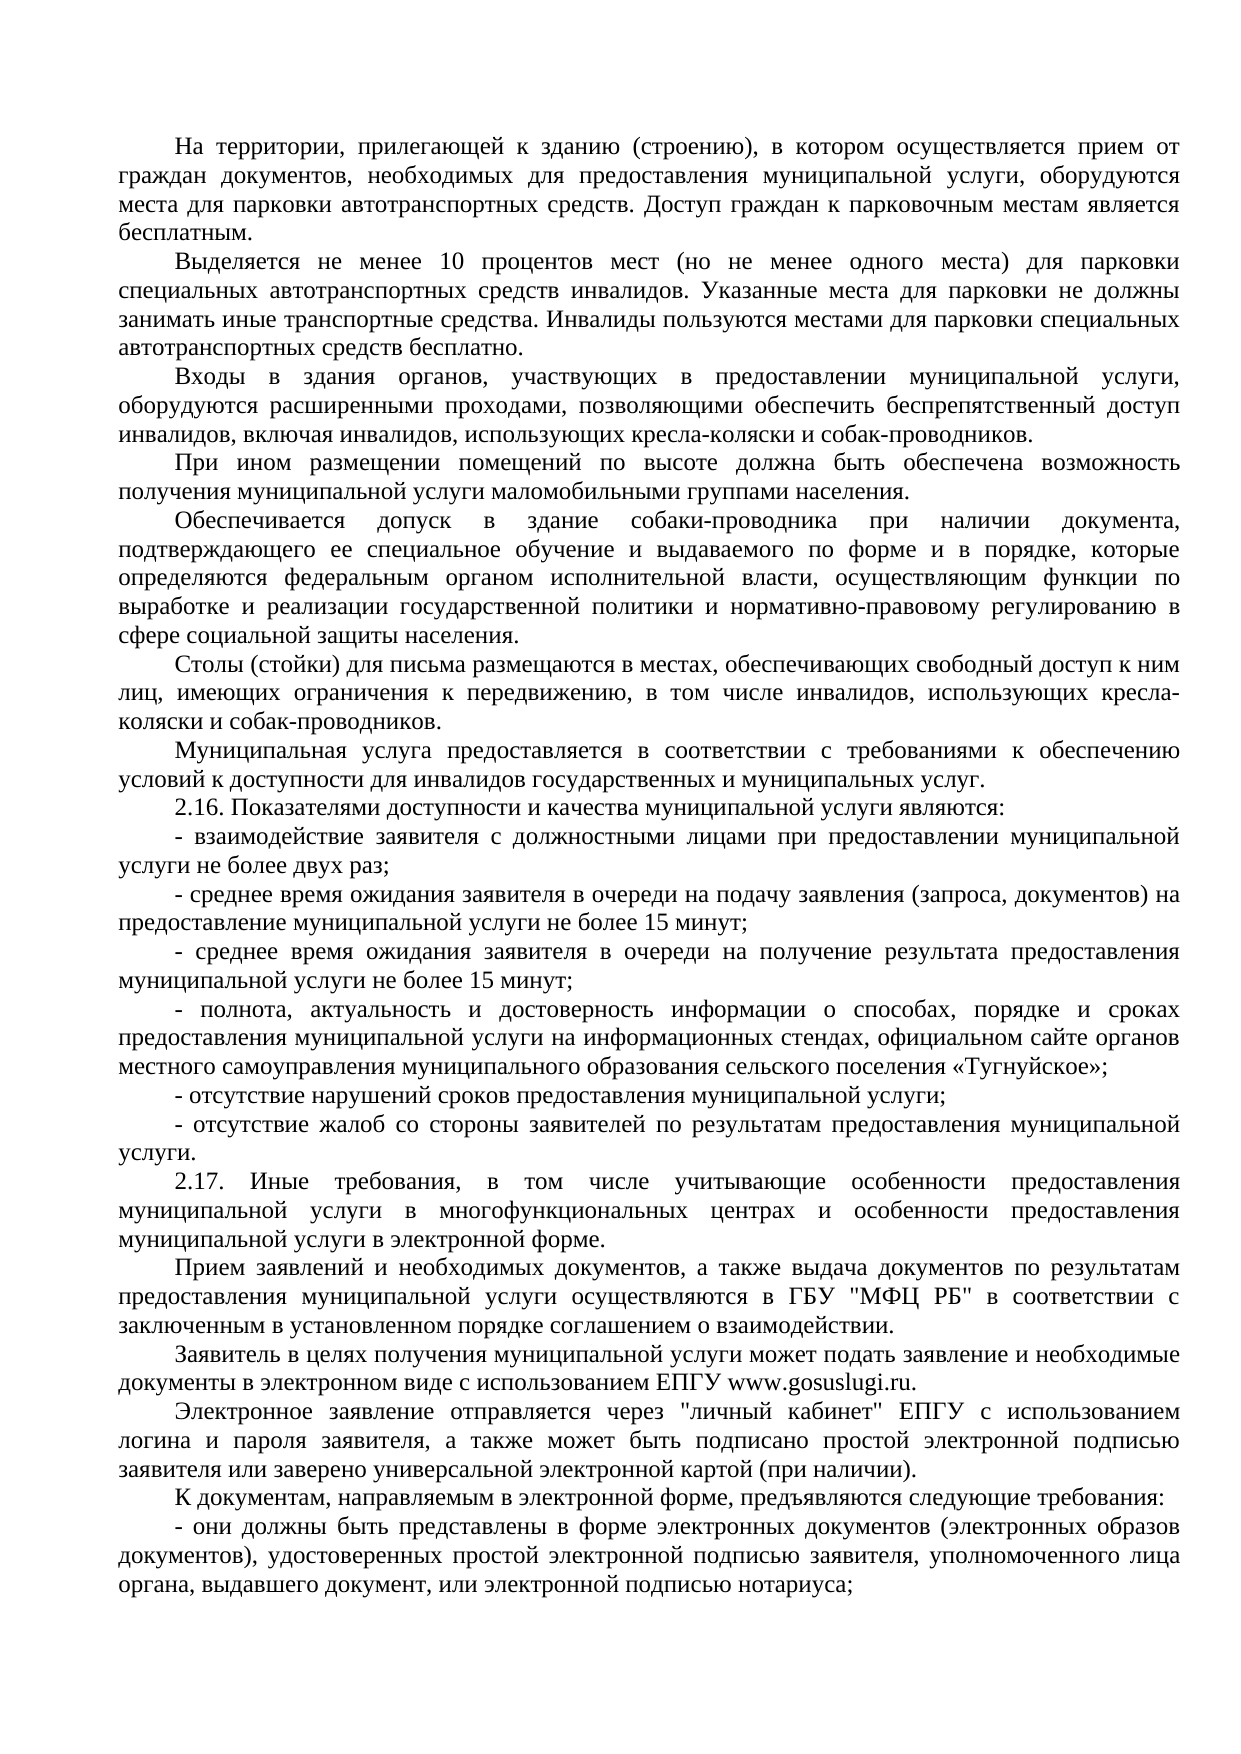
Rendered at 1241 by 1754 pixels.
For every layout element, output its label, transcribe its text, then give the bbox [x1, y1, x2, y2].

text - среднее время ожидания заявителя в очереди на подачу заявления (запроса, документов) на предоставление муниципальной услуги не более 15 минут; [118, 879, 1181, 936]
text - полнота, актуальность и достоверность информации о способах, порядке и сроках предоставления муниципальной услуги на информационных стендах, официальном сайте органов местного самоуправления муниципального образования сельского поселения «Тугнуйское»; [118, 994, 1181, 1080]
text Выделяется не менее 10 процентов мест (но не менее одного места) для парковки специальных автотранспортных средств инвалидов. Указанные места для парковки не должны занимать иные транспортные средства. Инвалиды пользуются местами для парковки специальных автотранспортных средств бесплатно. [118, 246, 1181, 361]
text На территории, прилегающей к зданию (строению), в котором осуществляется прием от граждан документов, необходимых для предоставления муниципальной услуги, оборудуются места для парковки автотранспортных средств. Доступ граждан к парковочным местам является бесплатным. [118, 131, 1181, 246]
text 2.17. Иные требования, в том числе учитывающие особенности предоставления муниципальной услуги в многофункциональных центрах и особенности предоставления муниципальной услуги в электронной форме. [118, 1166, 1181, 1252]
text Прием заявлений и необходимых документов, а также выдача документов по результатам предоставления муниципальной услуги осуществляются в ГБУ "МФЦ РБ" в соответствии с заключенным в установленном порядке соглашением о взаимодействии. [118, 1252, 1181, 1339]
text 2.16. Показателями доступности и качества муниципальной услуги являются: [118, 792, 1181, 821]
text Электронное заявление отправляется через "личный кабинет" ЕПГУ с использованием логина и пароля заявителя, а также может быть подписано простой электронной подписью заявителя или заверено универсальной электронной картой (при наличии). [118, 1396, 1181, 1482]
text Входы в здания органов, участвующих в предоставлении муниципальной услуги, оборудуются расширенными проходами, позволяющими обеспечить беспрепятственный доступ инвалидов, включая инвалидов, использующих кресла-коляски и собак-проводников. [118, 361, 1181, 447]
text - отсутствие жалоб со стороны заявителей по результатам предоставления муниципальной услуги. [118, 1109, 1181, 1166]
text При ином размещении помещений по высоте должна быть обеспечена возможность получения муниципальной услуги маломобильными группами населения. [118, 447, 1181, 505]
text - среднее время ожидания заявителя в очереди на получение результата предоставления муниципальной услуги не более 15 минут; [118, 936, 1181, 994]
text Столы (стойки) для письма размещаются в местах, обеспечивающих свободный доступ к ним лиц, имеющих ограничения к передвижению, в том числе инвалидов, использующих кресла-коляски и собак-проводников. [118, 649, 1181, 735]
text К документам, направляемым в электронной форме, предъявляются следующие требования: [118, 1482, 1181, 1511]
text - взаимодействие заявителя с должностными лицами при предоставлении муниципальной услуги не более двух раз; [118, 821, 1181, 879]
text - они должны быть представлены в форме электронных документов (электронных образов документов), удостоверенных простой электронной подписью заявителя, уполномоченного лица органа, выдавшего документ, или электронной подписью нотариуса; [118, 1511, 1181, 1597]
text Обеспечивается допуск в здание собаки-проводника при наличии документа, подтверждающего ее специальное обучение и выдаваемого по форме и в порядке, которые определяются федеральным органом исполнительной власти, осуществляющим функции по выработке и реализации государственной политики и нормативно-правовому регулированию в сфере социальной защиты населения. [118, 505, 1181, 649]
text - отсутствие нарушений сроков предоставления муниципальной услуги; [118, 1080, 1181, 1109]
text Муниципальная услуга предоставляется в соответствии с требованиями к обеспечению условий к доступности для инвалидов государственных и муниципальных услуг. [118, 735, 1181, 792]
text Заявитель в целях получения муниципальной услуги может подать заявление и необходимые документы в электронном виде с использованием ЕПГУ www.gosuslugi.ru. [118, 1339, 1181, 1396]
